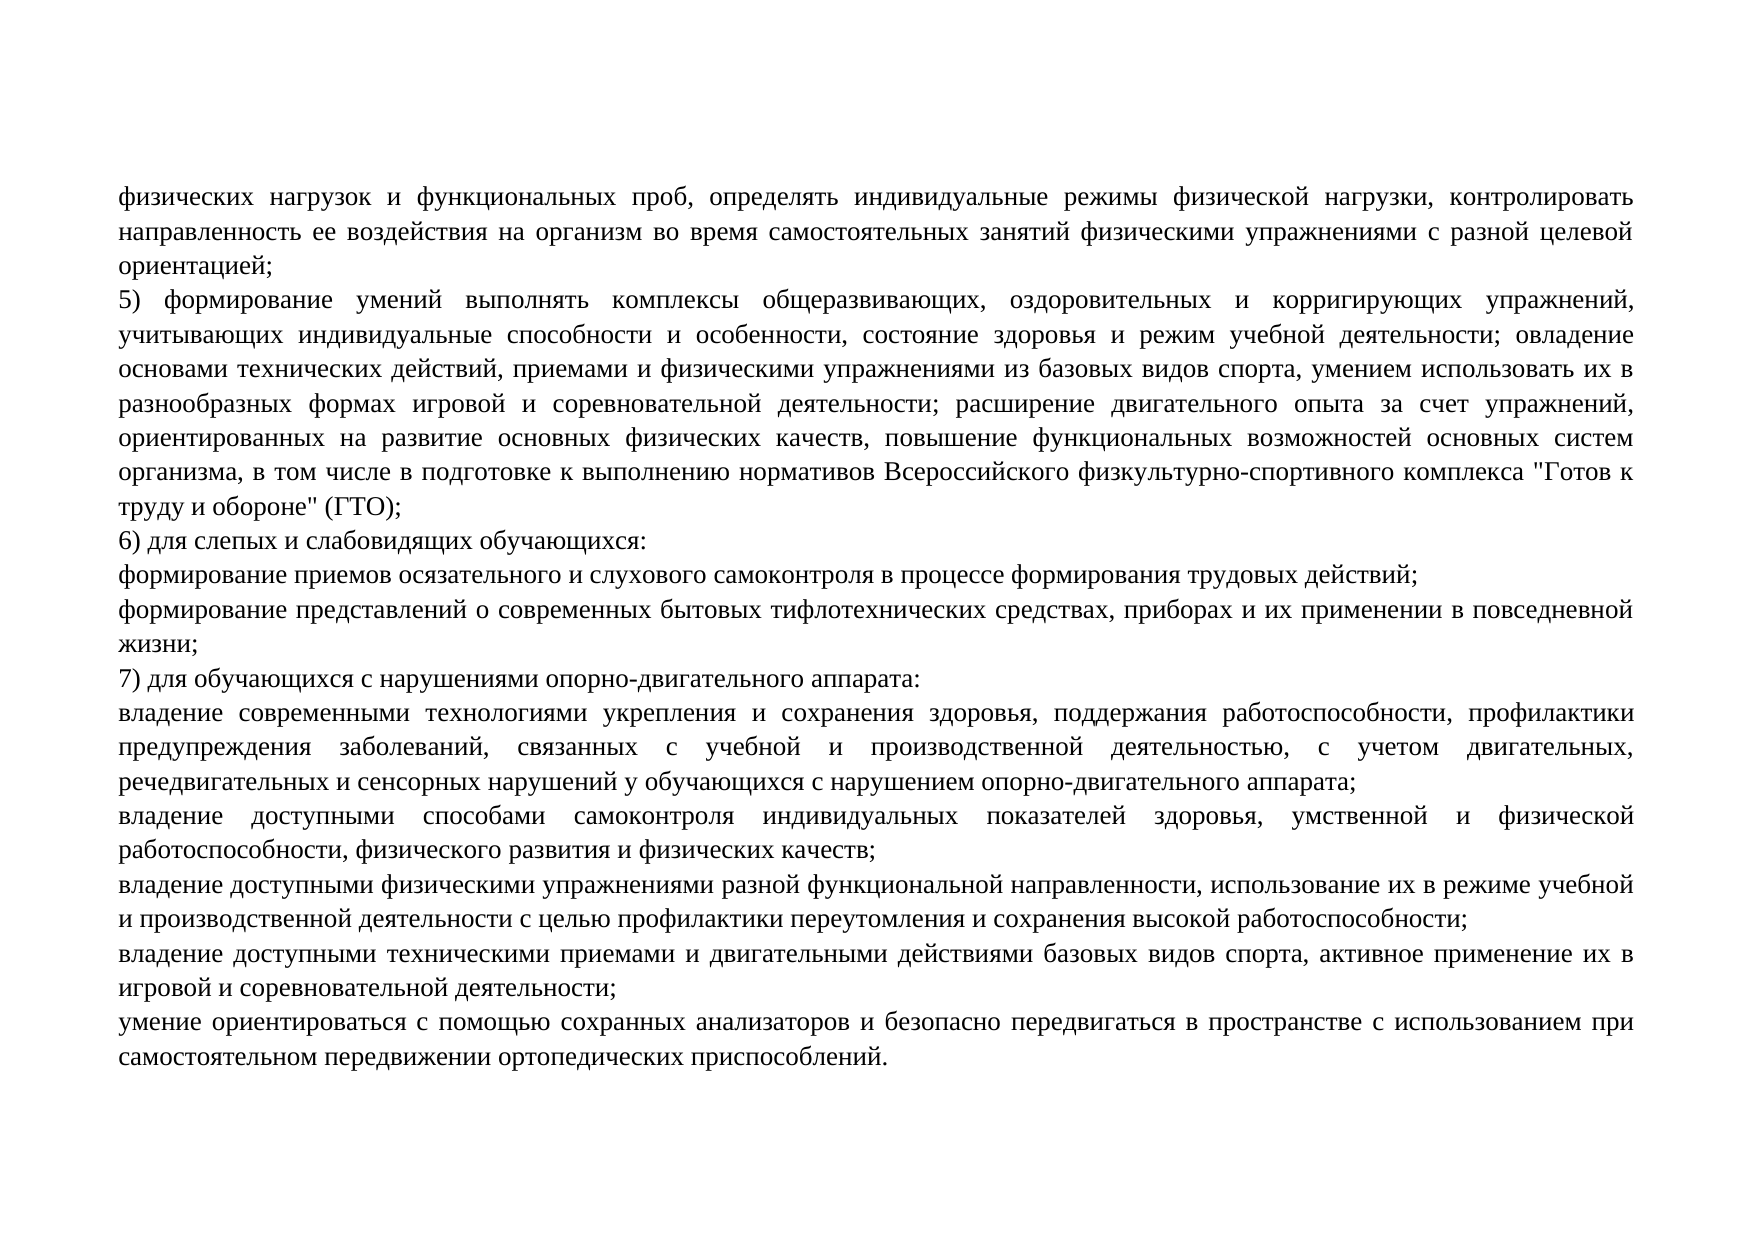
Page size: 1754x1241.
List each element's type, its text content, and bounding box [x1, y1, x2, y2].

text владение доступными способами самоконтроля индивидуальных показателей здоровья, умственной и физической работоспособности, физического развития и физических качеств; [118, 796, 1636, 865]
text 6) для слепых и слабовидящих обучающихся: [118, 521, 1636, 555]
text 7) для обучающихся с нарушениями опорно-двигательного аппарата: [118, 658, 1636, 693]
text владение современными технологиями укрепления и сохранения здоровья, поддержания работоспособности, профилактики предупреждения заболеваний, связанных с учебной и производственной деятельностью, с учетом двигательных, речедвигательных и сенсорных нарушений у обучающихся с нарушением опорно-двигательного аппарата; [118, 693, 1636, 796]
text 5) формирование умений выполнять комплексы общеразвивающих, оздоровительных и корригирующих упражнений, учитывающих индивидуальные способности и особенности, состояние здоровья и режим учебной деятельности; овладение основами технических действий, приемами и физическими упражнениями из базовых видов спорта, умением использовать их в разнообразных формах игровой и соревновательной деятельности; расширение двигательного опыта за счет упражнений, ориентированных на развитие основных физических качеств, повышение функциональных возможностей основных систем организма, в том числе в подготовке к выполнению нормативов Всероссийского физкультурно-спортивного комплекса "Готов к труду и обороне" (ГТО); [118, 280, 1636, 521]
text формирование представлений о современных бытовых тифлотехнических средствах, приборах и их применении в повседневной жизни; [118, 590, 1636, 658]
text владение доступными физическими упражнениями разной функциональной направленности, использование их в режиме учебной и производственной деятельности с целью профилактики переутомления и сохранения высокой работоспособности; [118, 865, 1636, 933]
text умение ориентироваться с помощью сохранных анализаторов и безопасно передвигаться в пространстве с использованием при самостоятельном передвижении ортопедических приспособлений. [118, 1002, 1636, 1071]
text владение доступными техническими приемами и двигательными действиями базовых видов спорта, активное применение их в игровой и соревновательной деятельности; [118, 933, 1636, 1002]
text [118, 177, 1636, 280]
text формирование приемов осязательного и слухового самоконтроля в процессе формирования трудовых действий; [118, 555, 1636, 590]
